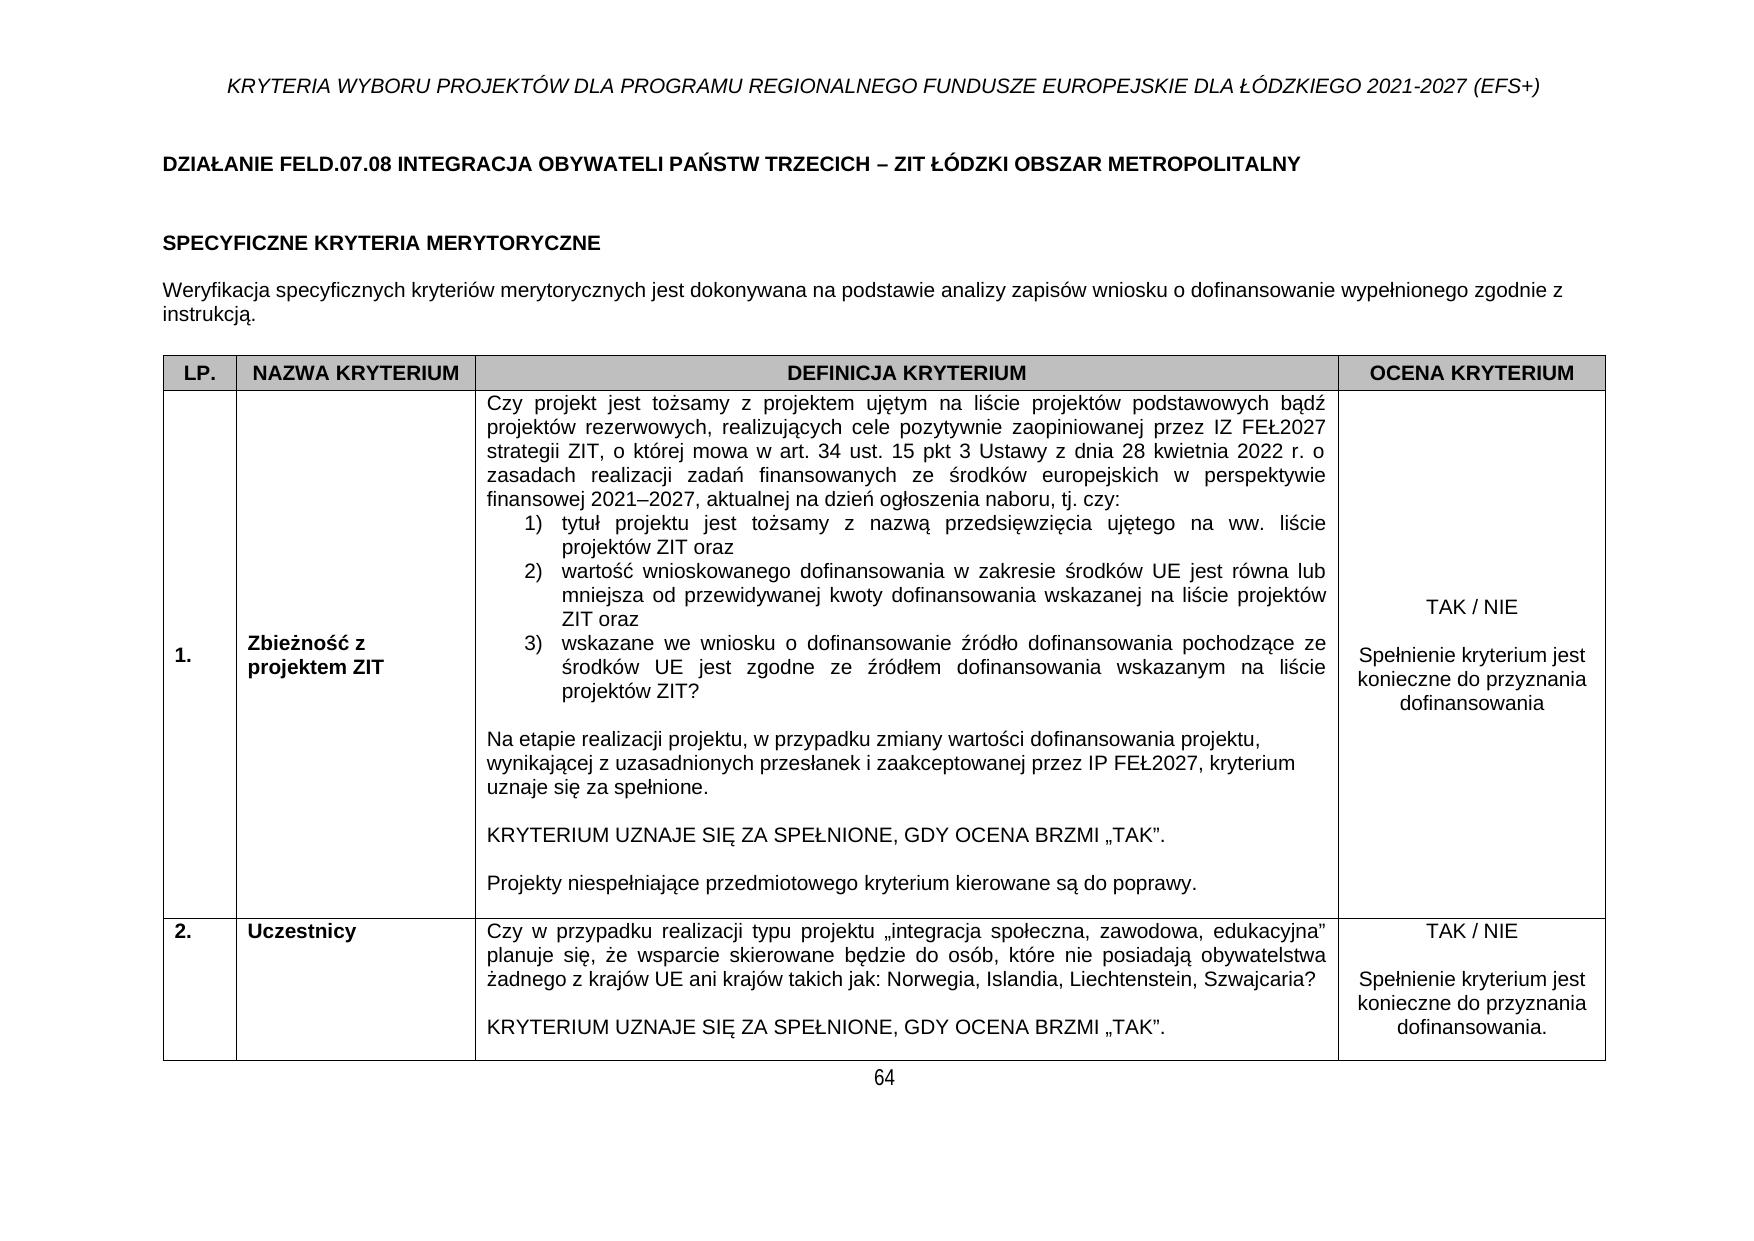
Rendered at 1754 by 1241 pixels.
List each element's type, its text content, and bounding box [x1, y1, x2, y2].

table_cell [476, 919, 1338, 1060]
table_cell TAK / NIE Spełnienie kryterium jest konieczne do przyznania dofinansowania [1339, 391, 1605, 918]
table_header DEFINICJA KRYTERIUM [476, 356, 1338, 390]
subtitle DZIAŁANIE FELD.07.08 INTEGRACJA OBYWATELI PAŃSTW TRZECICH – ZIT ŁÓDZKI OBSZAR METROPOLITALNY [162, 152, 1606, 176]
table_cell [164, 391, 236, 918]
table_cell [164, 919, 236, 1060]
table_cell Czy projekt jest tożsamy z projektem ujętym na liście projektów podstawowych bądź projektów rezerwowych, realizujących cele pozytywnie zaopiniowanej przez IZ FEŁ2027 strategii ZIT, o której mowa w art. 34 ust. 15 pkt 3 Ustawy z dnia 28 kwietnia 2022 r. o zasadach realizacji zadań finansowanych ze środków europejskich w perspektywie finansowej 2021–2027, aktualnej na dzień ogłoszenia naboru, tj. czy: tytuł projektu jest tożsamy z nazwą przedsięwzięcia ujętego na ww. liście projektów ZIT oraz wartość wnioskowanego dofinansowania w zakresie środków UE jest równa lub mniejsza od przewidywanej kwoty dofinansowania wskazanej na liście projektów ZIT oraz wskazane we wniosku o dofinansowanie źródło dofinansowania pochodzące ze środków UE jest zgodne ze źródłem dofinansowania wskazanym na liście projektów ZIT? Na etapie realizacji projektu, w przypadku zmiany wartości dofinansowania projektu, wynikającej z uzasadnionych przesłanek i zaakceptowanej przez IP FEŁ2027, kryterium uznaje się za spełnione. KRYTERIUM UZNAJE SIĘ ZA SPEŁNIONE, GDY OCENA BRZMI „TAK”. Projekty niespełniające przedmiotowego kryterium kierowane są do poprawy. [476, 391, 1338, 918]
table_cell Zbieżność z projektem ZIT [237, 391, 475, 918]
table_header LP. [164, 356, 236, 390]
table_header OCENA KRYTERIUM [1339, 356, 1605, 390]
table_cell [1339, 919, 1605, 1060]
text Weryfikacja specyficznych kryteriów merytorycznych jest dokonywana na podstawie analizy zapisów wniosku o dofinansowanie wypełnionego zgodnie z instrukcją. [162, 278, 1606, 326]
table_cell Uczestnicy [237, 919, 475, 1060]
text SPECYFICZNE KRYTERIA MERYTORYCZNE [162, 230, 1606, 254]
table_header NAZWA KRYTERIUM [237, 356, 475, 390]
